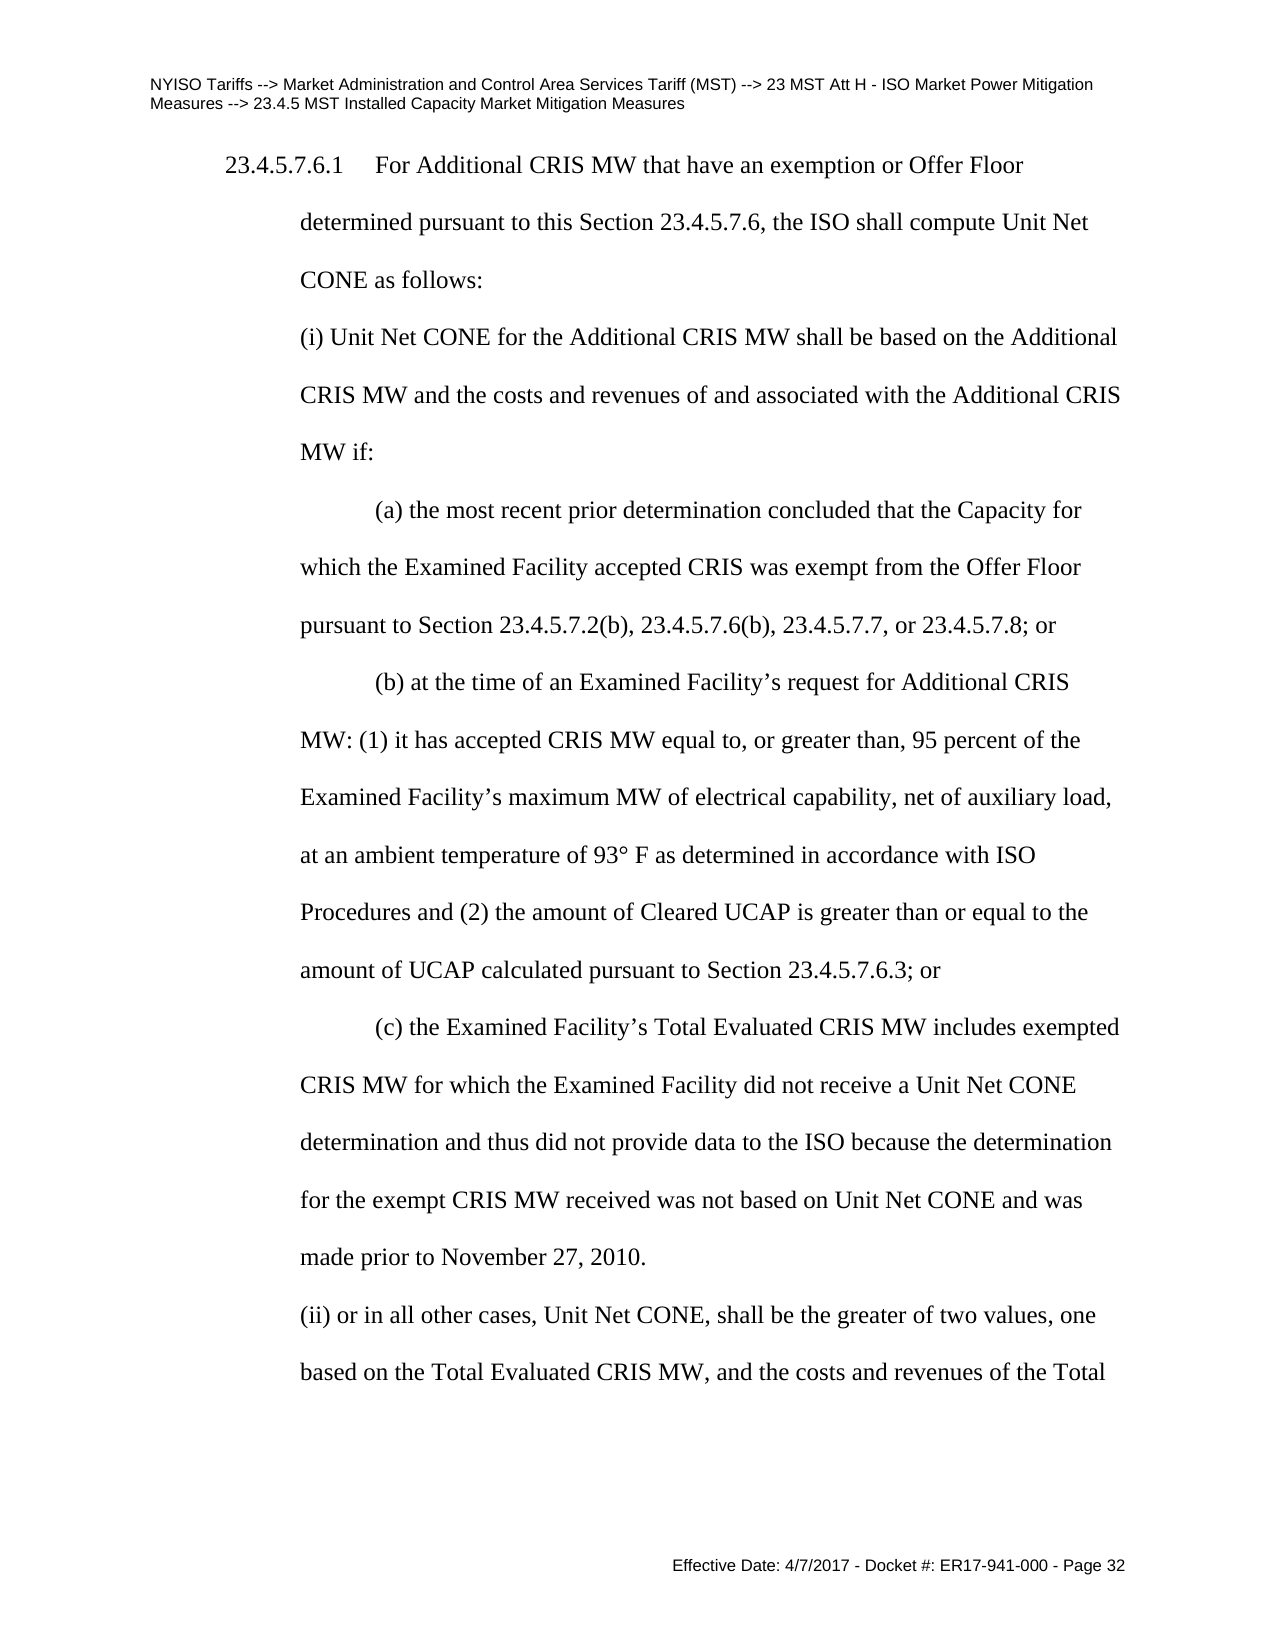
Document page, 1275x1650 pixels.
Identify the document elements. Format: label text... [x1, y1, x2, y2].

text (b) at the time of an Examined Facility’s request for Additional CRIS MW: (1) it has accepted CRIS MW equal to, or greater than, 95 percent of the Examined Facility’s maximum MW of electrical capability, net of auxiliary load, at an ambient temperature of 93° F as determined in accordance with ISO Procedures and (2) the amount of Cleared UCAP is greater than or equal to the amount of UCAP calculated pursuant to Section 23.4.5.7.6.3; or [225, 667, 1125, 984]
text 23.4.5.7.6.1 For Additional CRIS MW that have an exemption or Offer Floor determined pursuant to this Section 23.4.5.7.6, the ISO shall compute Unit Net CONE as follows: [225, 150, 1125, 294]
text (c) the Examined Facility’s Total Evaluated CRIS MW includes exempted CRIS MW for which the Examined Facility did not receive a Unit Net CONE determination and thus did not provide data to the ISO because the determination for the exempt CRIS MW received was not based on Unit Net CONE and was made prior to November 27, 2010. [225, 1012, 1125, 1271]
text (a) the most recent prior determination concluded that the Capacity for which the Examined Facility accepted CRIS was exempt from the Offer Floor pursuant to Section 23.4.5.7.2(b), 23.4.5.7.6(b), 23.4.5.7.7, or 23.4.5.7.8; or [225, 495, 1125, 639]
text (i) Unit Net CONE for the Additional CRIS MW shall be based on the Additional CRIS MW and the costs and revenues of and associated with the Additional CRIS MW if: [225, 322, 1125, 466]
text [225, 1300, 1125, 1386]
